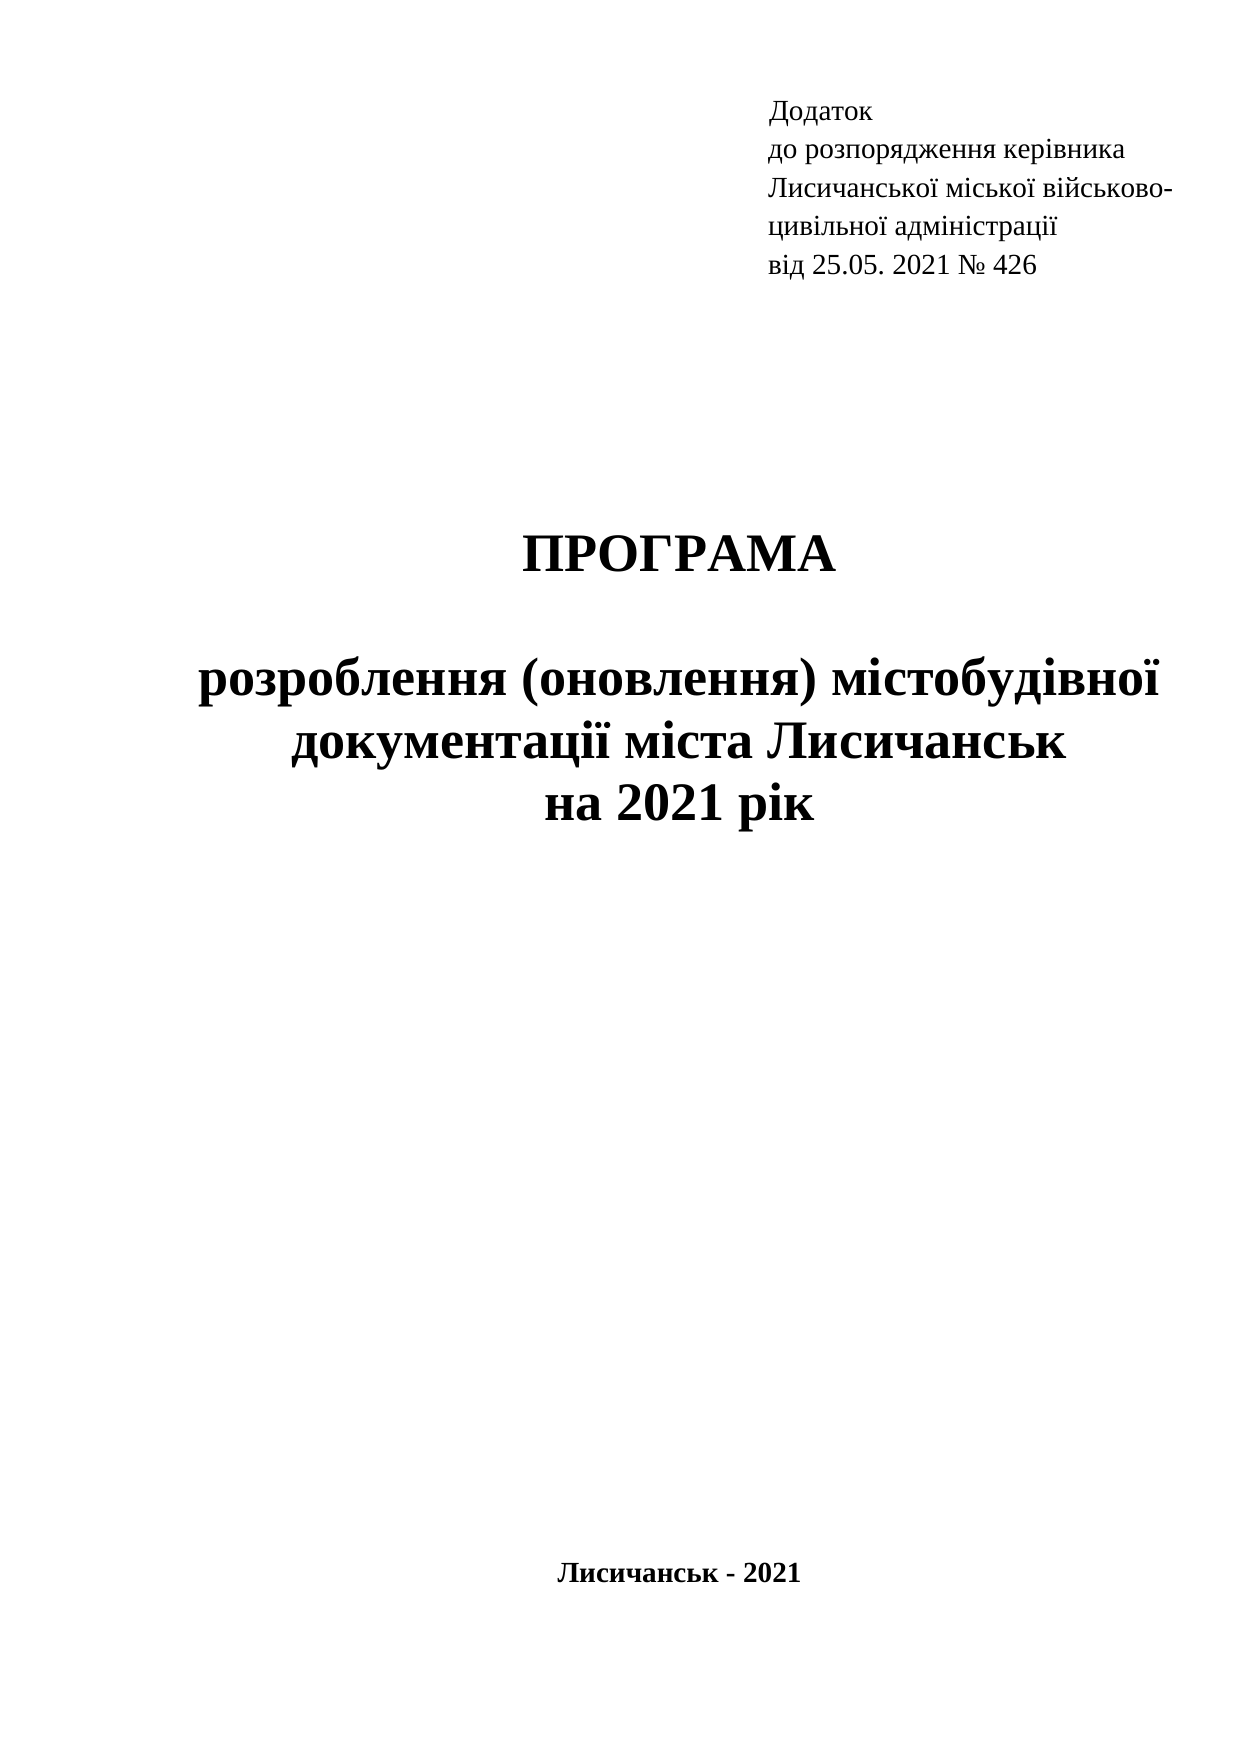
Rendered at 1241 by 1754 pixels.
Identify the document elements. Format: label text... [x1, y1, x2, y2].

text розроблення (оновлення) містобудівної документації міста Лисичанськ [177, 645, 1181, 770]
text Додаток [177, 93, 1181, 126]
text на 2021 рік [177, 770, 1181, 832]
text до розпорядження керівника [768, 131, 1181, 165]
text від 25.05. 2021 № 426 [768, 247, 1181, 280]
text Лисичанської міської військово-цивільної адміністрації [768, 170, 1181, 242]
text Лисичанськ - 2021 [177, 1556, 1181, 1589]
text ПРОГРАМА [177, 521, 1181, 583]
